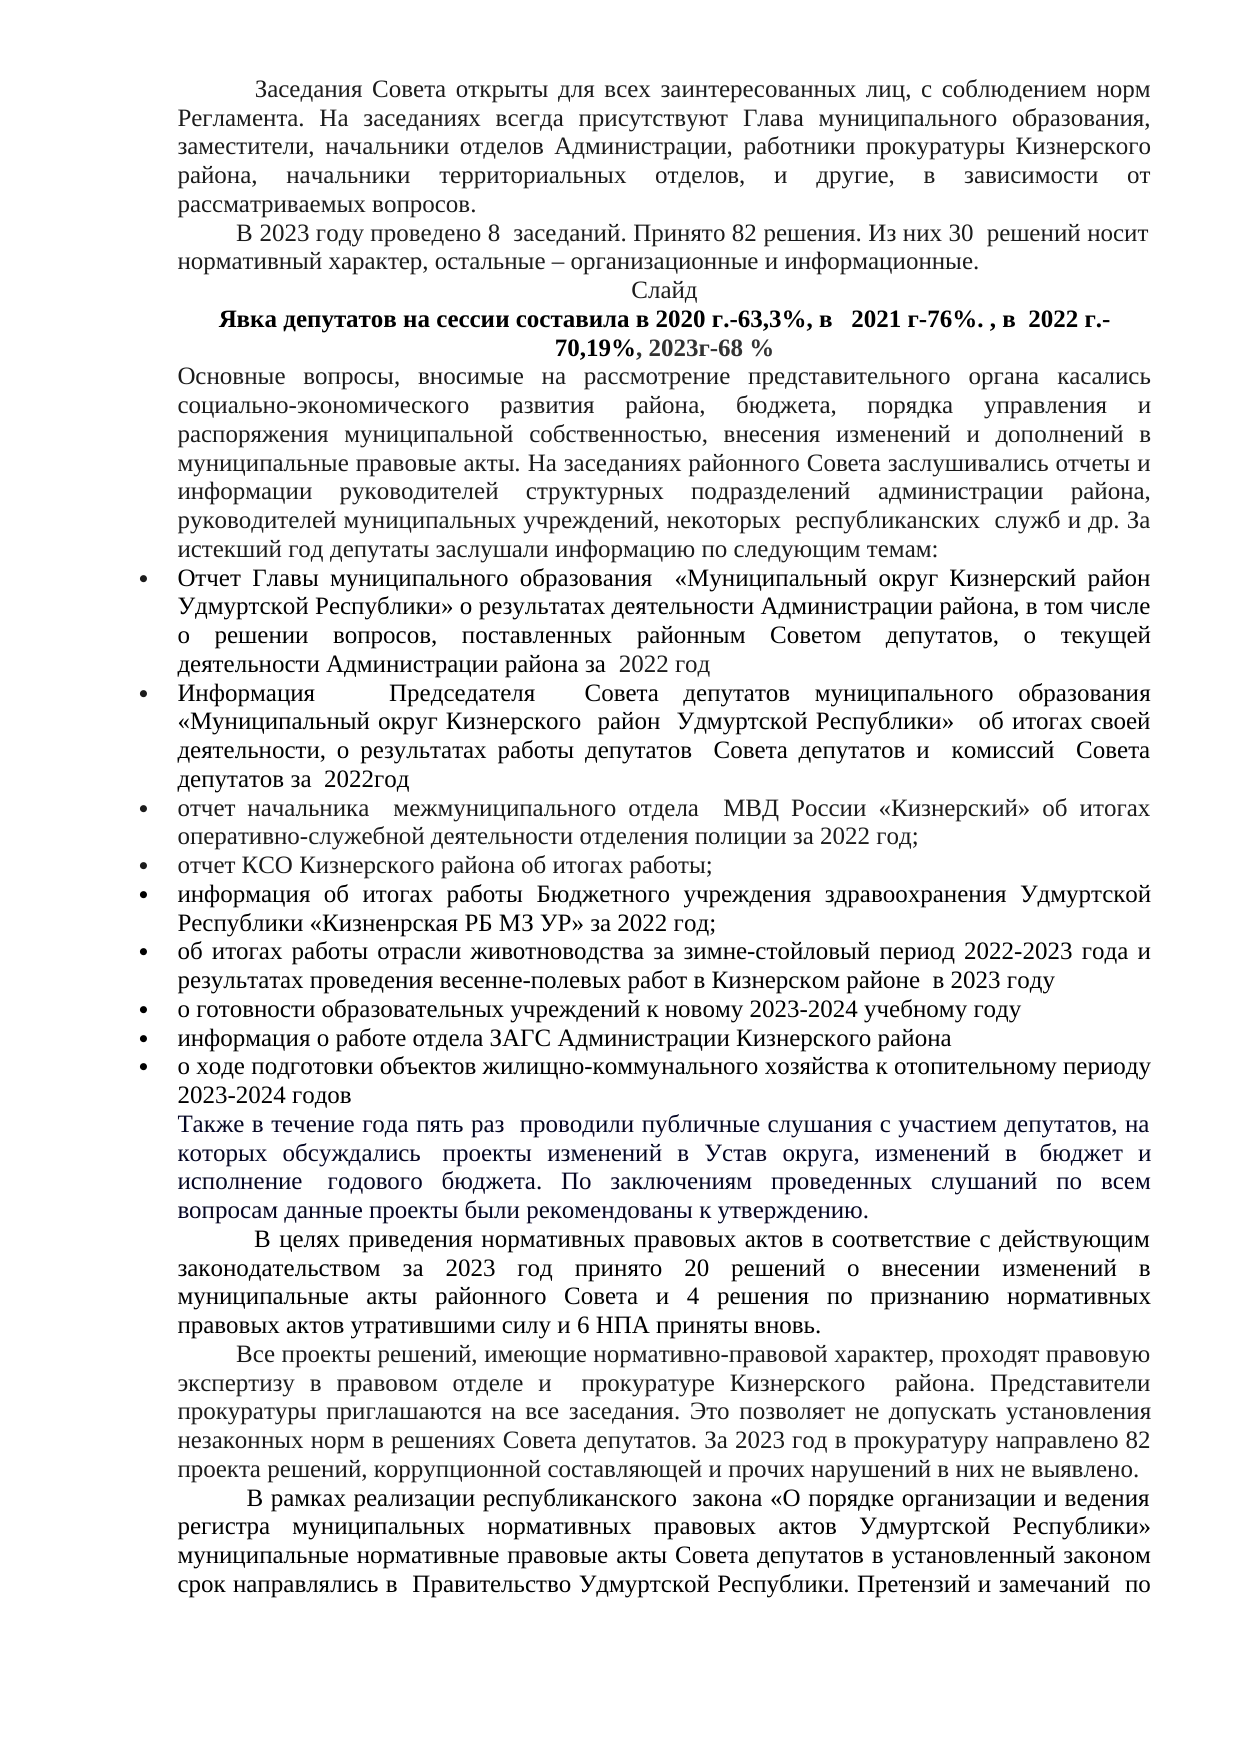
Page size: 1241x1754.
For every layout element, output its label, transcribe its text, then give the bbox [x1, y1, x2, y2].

list Информация Председателя Совета депутатов муниципального образования «Муниципальный округ Кизнерского район Удмуртской Республики» об итогах своей деятельности, о результатах работы депутатов Совета депутатов и комиссий Совета депутатов за 2022год [140, 678, 1152, 793]
list отчет КСО Кизнерского района об итогах работы; [140, 850, 1152, 879]
text Слайд [177, 275, 1152, 304]
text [177, 1483, 1152, 1598]
list информация об итогах работы Бюджетного учреждения здравоохранения Удмуртской Республики «Кизненрская РБ МЗ УР» за 2022 год; [140, 879, 1152, 936]
text Заседания Совета открыты для всех заинтересованных лиц, с соблюдением норм Регламента. На заседаниях всегда присутствуют Глава муниципального образования, заместители, начальники отделов Администрации, работники прокуратуры Кизнерского района, начальники территориальных отделов, и другие, в зависимости от рассматриваемых вопросов. [177, 74, 1152, 218]
list о ходе подготовки объектов жилищно-коммунального хозяйства к отопительному периоду 2023-2024 годов [140, 1051, 1152, 1109]
list отчет начальника межмуниципального отдела МВД России «Кизнерский» об итогах оперативно-служебной деятельности отделения полиции за 2022 год; [140, 793, 1152, 850]
text Все проекты решений, имеющие нормативно-правовой характер, проходят правовую экспертизу в правовом отделе и прокуратуре Кизнерского района. Представители прокуратуры приглашаются на все заседания. Это позволяет не допускать установления незаконных норм в решениях Совета депутатов. За 2023 год в прокуратуру направлено 82 проекта решений, коррупционной составляющей и прочих нарушений в них не выявлено. [177, 1339, 1152, 1483]
text Явка депутатов на сессии составила в 2020 г.-63,3%, в 2021 г-76%. , в 2022 г.- 70,19%, 2023г-68 % [177, 304, 1152, 361]
list Отчет Главы муниципального образования «Муниципальный округ Кизнерский район Удмуртской Республики» о результатах деятельности Администрации района, в том числе о решении вопросов, поставленных районным Советом депутатов, о текущей деятельности Администрации района за 2022 год [140, 563, 1152, 678]
text Также в течение года пять раз проводили публичные слушания с участием депутатов, на которых обсуждались проекты изменений в Устав округа, изменений в бюджет и исполнение годового бюджета. По заключениям проведенных слушаний по всем вопросам данные проекты были рекомендованы к утверждению. [177, 1109, 1152, 1224]
text В целях приведения нормативных правовых актов в соответствие с действующим законодательством за 2023 год принято 20 решений о внесении изменений в муниципальные акты районного Совета и 4 решения по признанию нормативных правовых актов утратившими силу и 6 НПА приняты вновь. [177, 1224, 1152, 1339]
text Основные вопросы, вносимые на рассмотрение представительного органа касались социально-экономического развития района, бюджета, порядка управления и распоряжения муниципальной собственностью, внесения изменений и дополнений в муниципальные правовые акты. На заседаниях районного Совета заслушивались отчеты и информации руководителей структурных подразделений администрации района, руководителей муниципальных учреждений, некоторых республиканских служб и др. За истекший год депутаты заслушали информацию по следующим темам: [177, 361, 1152, 563]
list об итогах работы отрасли животноводства за зимне-стойловый период 2022-2023 года и результатах проведения весенне-полевых работ в Кизнерском районе в 2023 году [140, 936, 1152, 994]
text В 2023 году проведено 8 заседаний. Принято 82 решения. Из них 30 решений носит нормативный характер, остальные – организационные и информационные. [177, 218, 1152, 275]
list о готовности образовательных учреждений к новому 2023-2024 учебному году [140, 994, 1152, 1023]
list информация о работе отдела ЗАГС Администрации Кизнерского района [140, 1023, 1152, 1051]
